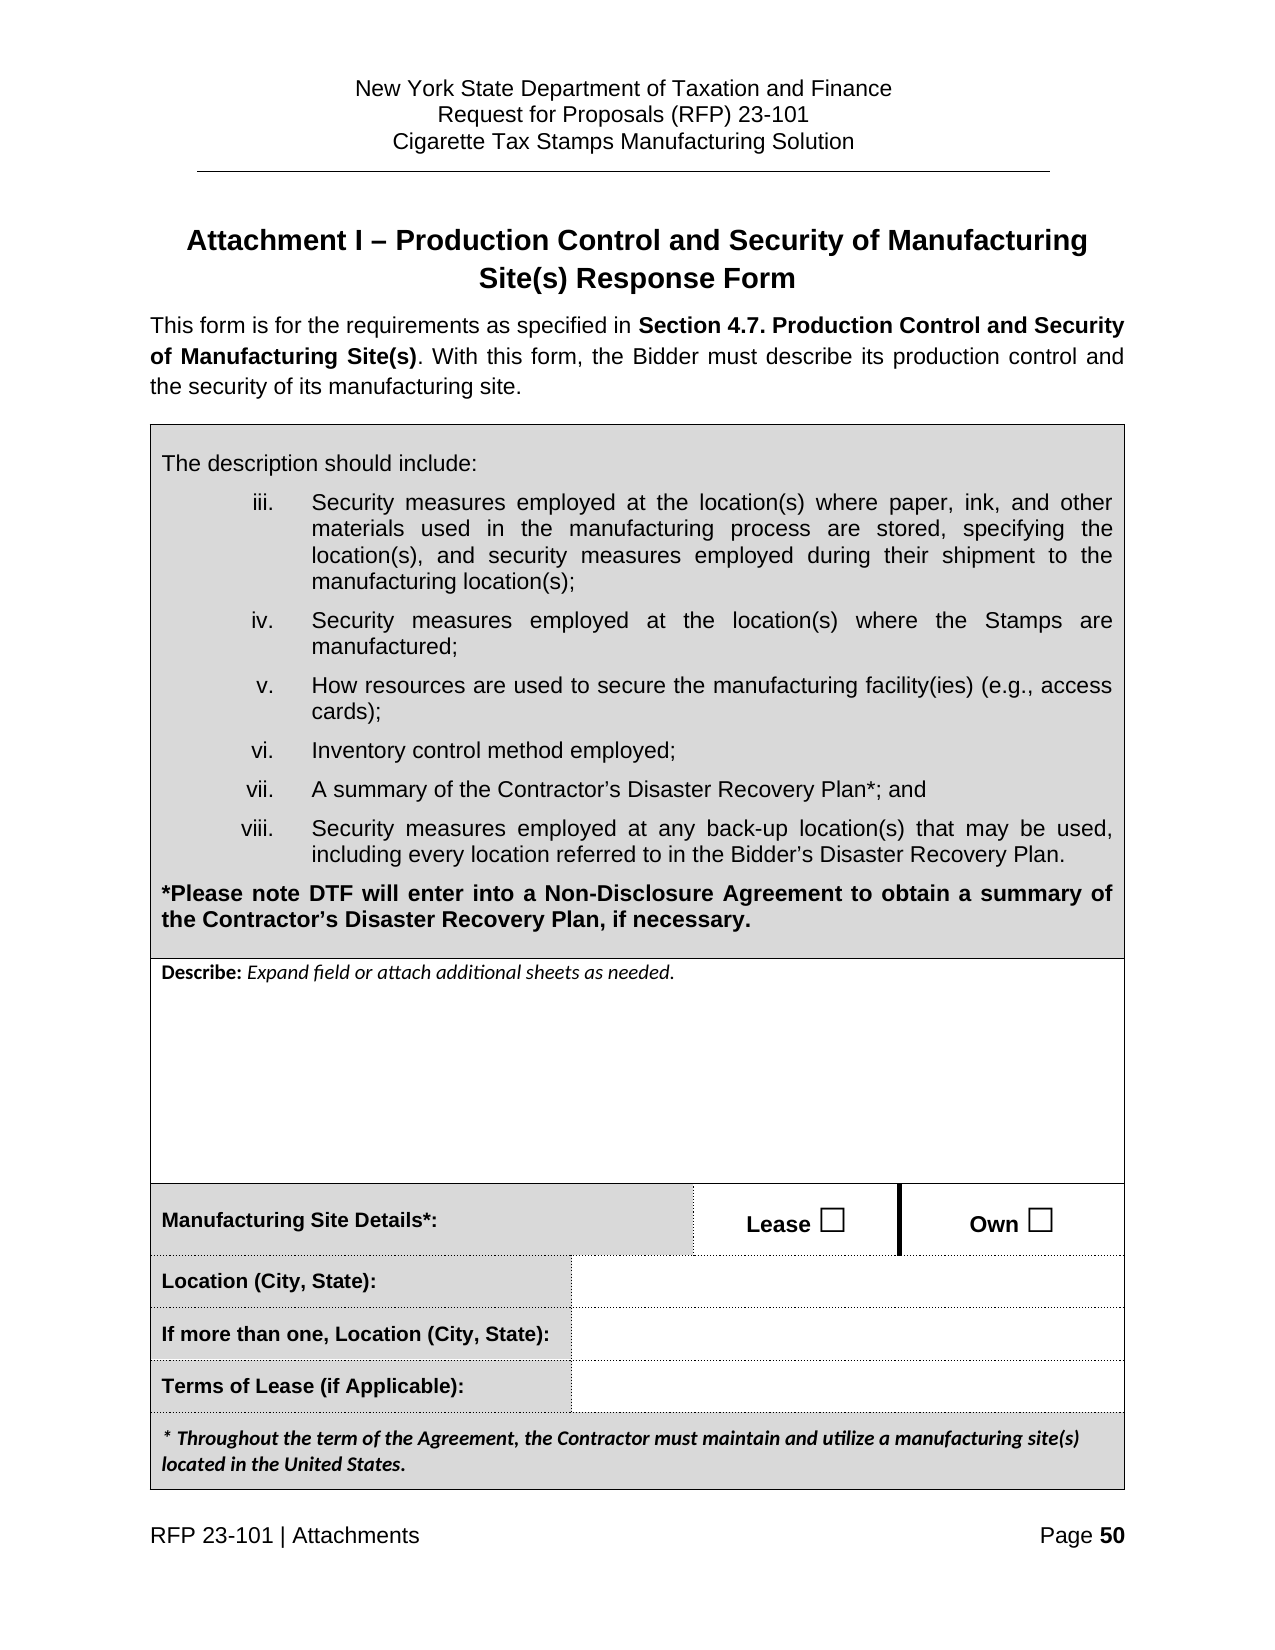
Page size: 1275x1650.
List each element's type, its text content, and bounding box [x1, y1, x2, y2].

table_header The description should include: Security measures employed at the location(s) where paper, ink, and other materials used in the manufacturing process are stored, specifying the location(s), and security measures employed during their shipment to the manufacturing location(s); Security measures employed at the location(s) where the Stamps are manufactured; How resources are used to secure the manufacturing facility(ies) (e.g., access cards); Inventory control method employed; A summary of the Contractor’s Disaster Recovery Plan*; and Security measures employed at any back-up location(s) that may be used, including every location referred to in the Bidder’s Disaster Recovery Plan. *Please note DTF will enter into a Non-Disclosure Agreement to obtain a summary of the Contractor’s Disaster Recovery Plan, if necessary. [151, 425, 1124, 958]
table_cell [572, 1255, 1124, 1307]
table_cell Location (City, State): [151, 1255, 572, 1307]
text This form is for the requirements as specified in Section 4.7. Production Control and Security of Manufacturing Site(s). With this form, the Bidder must describe its production control and the security of its manufacturing site. [150, 312, 1125, 399]
table_cell Terms of Lease (if Applicable): [151, 1360, 572, 1412]
table_cell Own [902, 1184, 1124, 1255]
table_cell [572, 1307, 1124, 1359]
table_cell Manufacturing Site Details*: [151, 1184, 693, 1255]
text Attachment I – Production Control and Security of Manufacturing Site(s) Response Form [150, 223, 1125, 295]
table_cell * Throughout the term of the Agreement, the Contractor must maintain and utilize a manufacturing site(s) located in the United States. [151, 1412, 1124, 1489]
table_cell [572, 1360, 1124, 1412]
table_cell If more than one, Location (City, State): [151, 1307, 572, 1359]
table_cell Describe: Expand field or attach additional sheets as needed. [151, 959, 1124, 1183]
table_cell Lease [694, 1184, 897, 1255]
